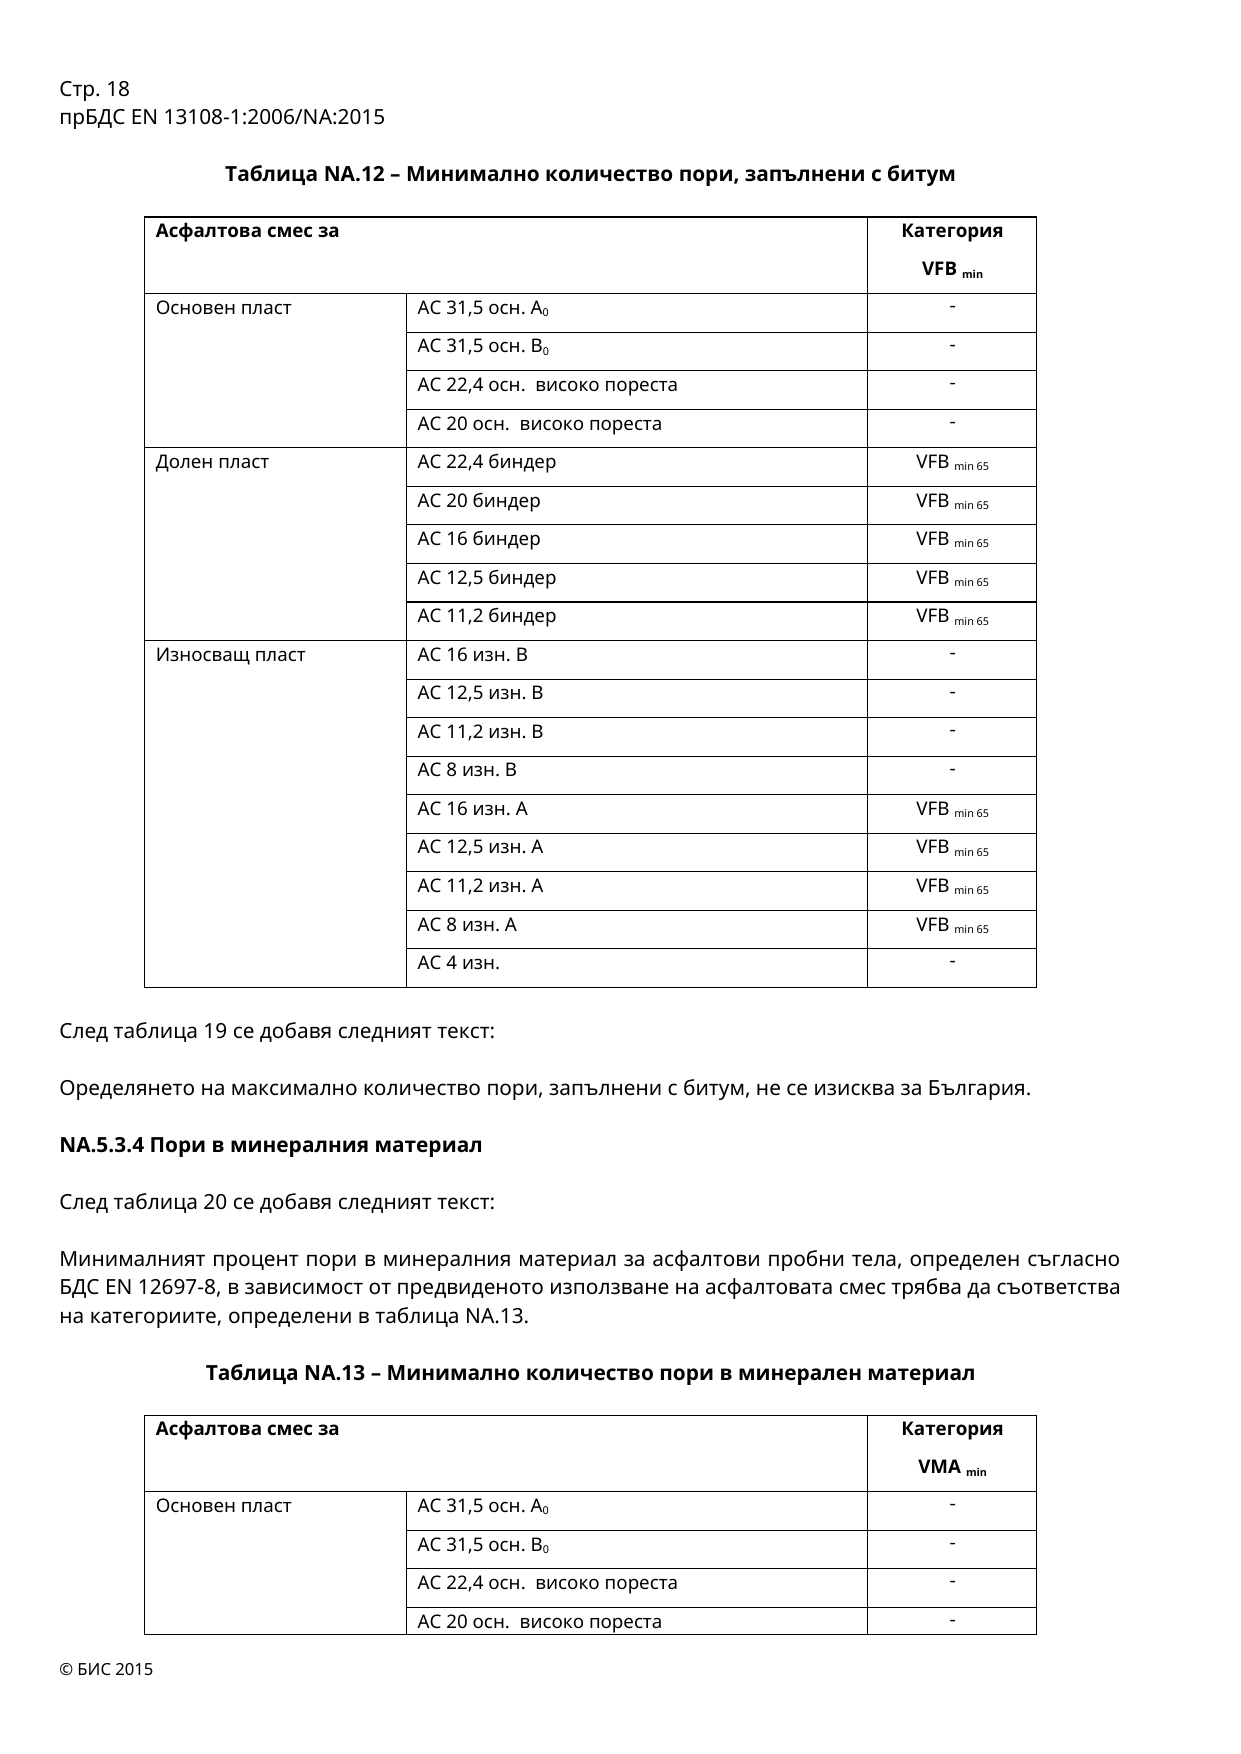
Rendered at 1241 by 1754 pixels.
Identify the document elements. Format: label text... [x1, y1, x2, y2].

table_cell - [868, 680, 1036, 717]
table_cell Основен пласт [145, 1492, 406, 1633]
table_cell АС 16 изн. В [407, 641, 867, 678]
text Tаблица NА.12 – Минимално количество пори, запълнени с битум [59, 159, 1122, 188]
table_cell АС 20 осн. високо пореста [407, 410, 867, 447]
table_header Категория VMA min [868, 1416, 1036, 1491]
table_cell VFB min 65 [868, 911, 1036, 948]
table_cell АС 12,5 биндер [407, 564, 867, 601]
table_cell АС 12,5 изн. А [407, 834, 867, 871]
table_cell - [868, 333, 1036, 370]
table_cell АС 8 изн. В [407, 757, 867, 794]
table_cell АС 16 биндер [407, 525, 867, 563]
text След таблица 20 се добавя следният текст: [59, 1187, 1122, 1215]
table_cell Основен пласт [145, 294, 406, 447]
table_cell VFB min 65 [868, 487, 1036, 524]
table_cell - [868, 1492, 1036, 1530]
table_cell АС 20 осн. високо пореста [407, 1608, 867, 1633]
table_cell VFB min 65 [868, 834, 1036, 871]
table_cell АС 22,4 биндер [407, 448, 867, 486]
table_cell АС 11,2 изн. А [407, 872, 867, 910]
text Оределянето на максимално количество пори, запълнени с битум, не се изисква за България. [59, 1073, 1122, 1102]
table_cell АС 31,5 осн. В0 [407, 1531, 867, 1568]
table_cell - [868, 1531, 1036, 1568]
table_cell - [868, 410, 1036, 447]
table_cell - [868, 757, 1036, 794]
table_cell АС 4 изн. [407, 949, 867, 987]
table_cell - [868, 718, 1036, 756]
table_cell АС 11,2 изн. В [407, 718, 867, 756]
table_cell АС 31,5 осн. А0 [407, 294, 867, 332]
text NА.5.3.4 Пори в минералния материал [59, 1130, 1122, 1158]
table_cell - [868, 1569, 1036, 1607]
table_cell АС 20 биндер [407, 487, 867, 524]
table_cell VFB min 65 [868, 603, 1036, 640]
table_cell VFB min 65 [868, 795, 1036, 833]
table_header Категория VFB min [868, 218, 1036, 293]
table_cell - [868, 1608, 1036, 1633]
table_cell Долен пласт [145, 448, 406, 640]
table_cell АС 12,5 изн. В [407, 680, 867, 717]
text Tаблица NА.13 – Минимално количество пори в минерален материал [59, 1358, 1122, 1386]
table_cell VFB min 65 [868, 872, 1036, 910]
table_cell АС 31,5 осн. В0 [407, 333, 867, 370]
table_cell АС 11,2 биндер [407, 603, 867, 640]
table_cell АС 8 изн. А [407, 911, 867, 948]
table_cell - [868, 294, 1036, 332]
table_cell - [868, 949, 1036, 987]
table_cell - [868, 371, 1036, 409]
table_cell VFB min 65 [868, 448, 1036, 486]
text Минималният процент пори в минералния материал за асфалтови пробни тела, определен съгласно БДС EN 12697-8, в зависимост от предвиденото използване на асфалтовата смес трябва да съответства на категориите, определени в таблица NА.13. [59, 1244, 1122, 1329]
table_header Асфалтова смес за [145, 218, 867, 293]
table_cell VFB min 65 [868, 564, 1036, 601]
table_cell VFB min 65 [868, 525, 1036, 563]
table_cell - [868, 641, 1036, 678]
table_cell АС 16 изн. А [407, 795, 867, 833]
table_header Асфалтова смес за [145, 1416, 867, 1491]
text След таблица 19 се добавя следният текст: [59, 1016, 1122, 1045]
table_cell АС 31,5 осн. А0 [407, 1492, 867, 1530]
table_cell АС 22,4 осн. високо пореста [407, 1569, 867, 1607]
table_cell АС 22,4 осн. високо пореста [407, 371, 867, 409]
table_cell Износващ пласт [145, 641, 406, 987]
